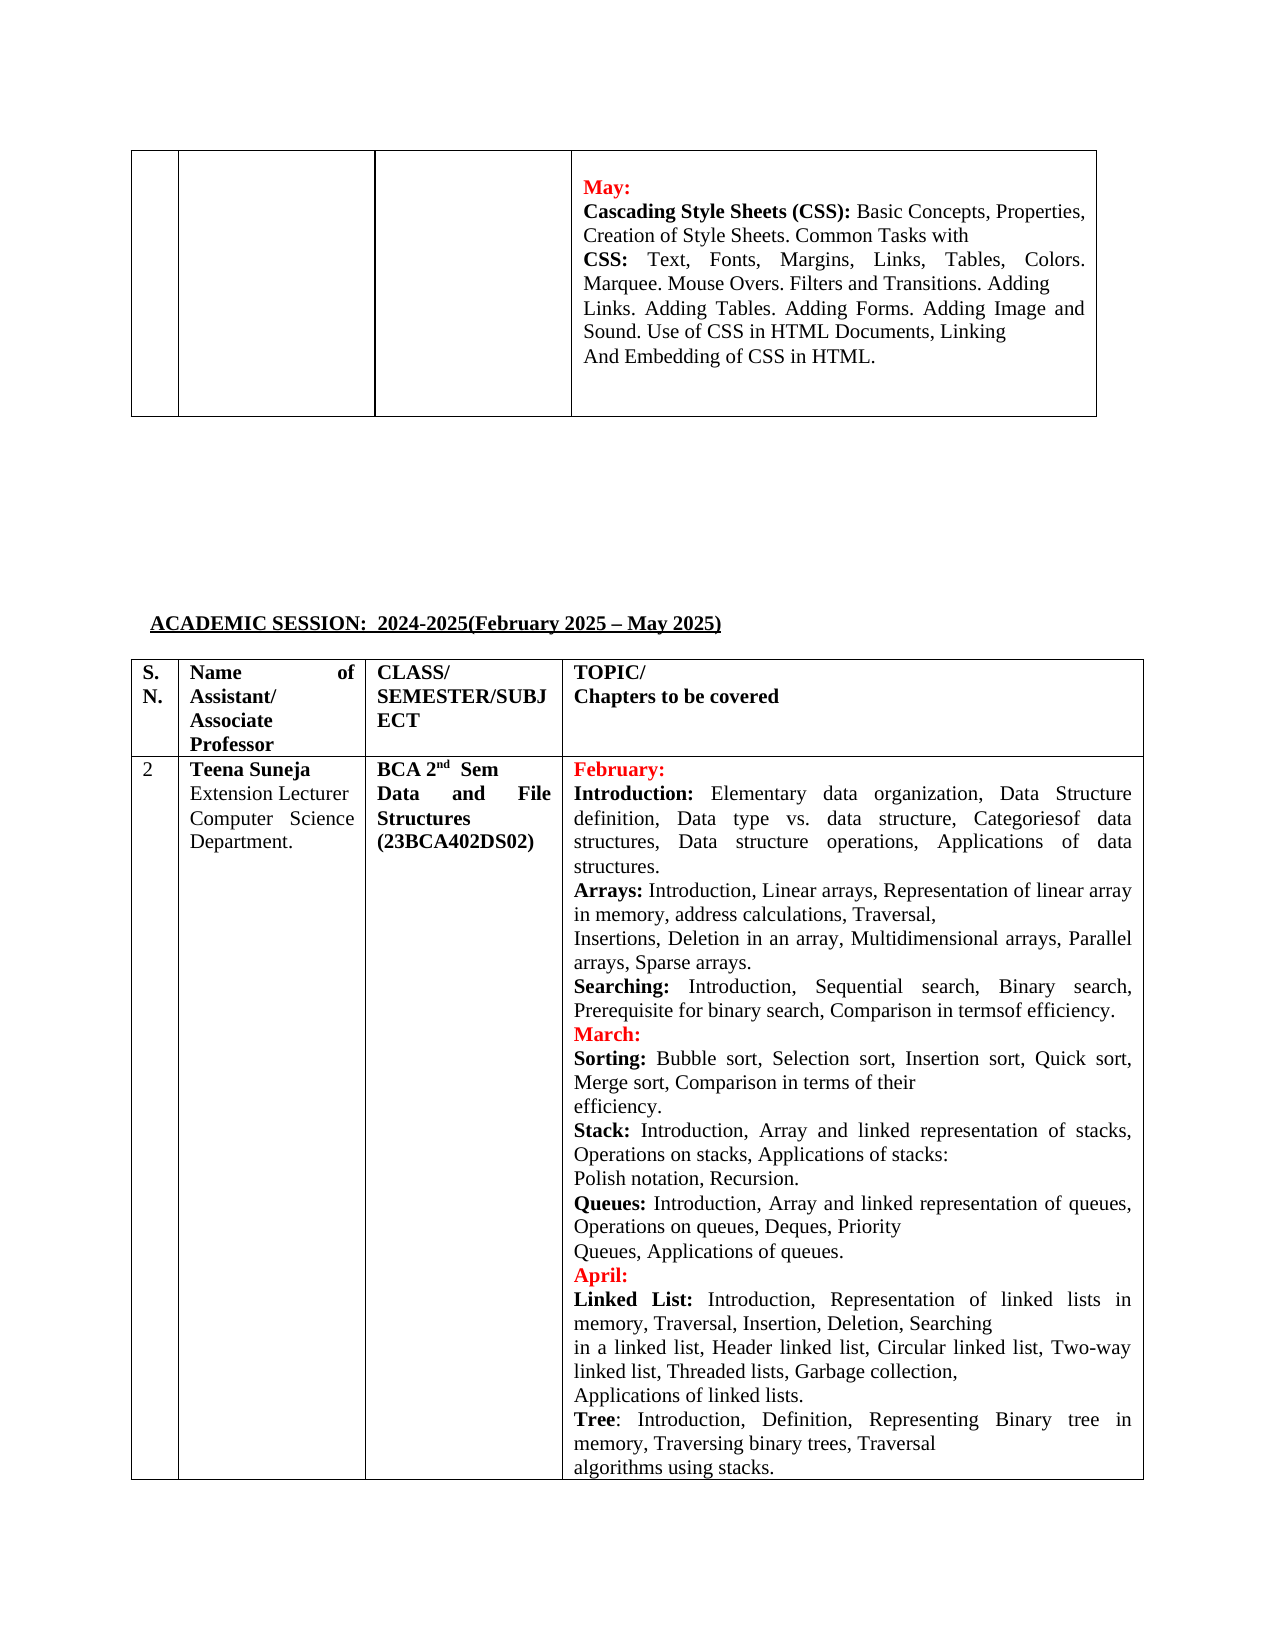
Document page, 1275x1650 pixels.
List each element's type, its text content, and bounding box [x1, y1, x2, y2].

table_header TOPIC/ Chapters to be covered [563, 660, 1143, 756]
table_header Name of Assistant/ Associate Professor [179, 660, 365, 756]
table_header CLASS/ SEMESTER/SUBJECT [366, 660, 562, 756]
table_cell 2 [132, 757, 178, 1479]
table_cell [572, 151, 1096, 416]
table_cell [376, 151, 571, 416]
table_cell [179, 151, 374, 416]
text ACADEMIC SESSION: 2024-2025(February 2025 – May 2025) [150, 611, 1125, 634]
table_cell 1 [132, 151, 178, 416]
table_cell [179, 757, 365, 1479]
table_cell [366, 757, 562, 1479]
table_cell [563, 757, 1143, 1479]
table_header S.N. [132, 660, 178, 756]
